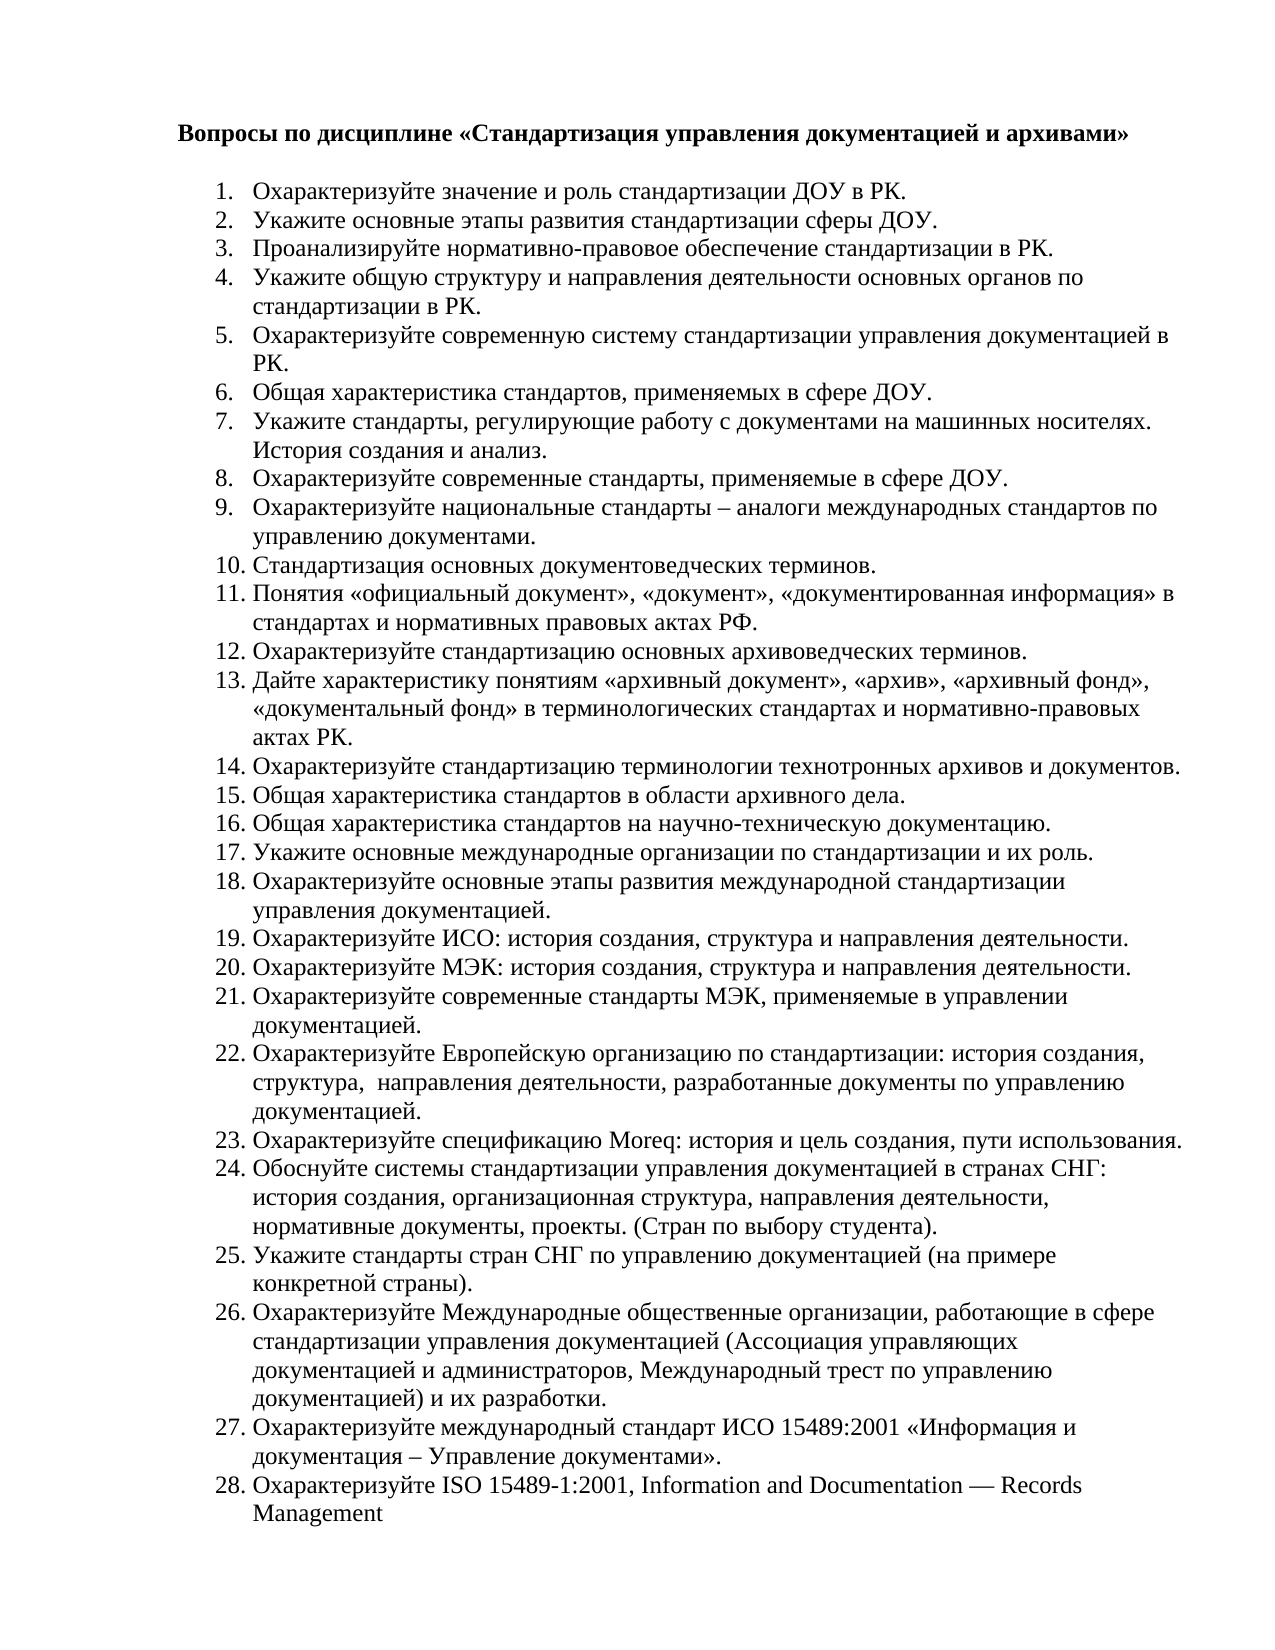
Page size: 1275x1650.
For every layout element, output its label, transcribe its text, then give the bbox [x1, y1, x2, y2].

list Охарактеризуйте основные этапы развития международной стандартизации управления документацией. [215, 866, 1186, 923]
list Охарактеризуйте значение и роль стандартизации ДОУ в РК. [215, 176, 1186, 205]
list Охарактеризуйте национальные стандарты – аналоги международных стандартов по управлению документами. [215, 492, 1186, 550]
list Укажите стандарты, регулирующие работу с документами на машинных носителях. История создания и анализ. [215, 406, 1186, 463]
list Охарактеризуйте стандартизацию терминологии технотронных архивов и документов. [215, 751, 1186, 780]
list Укажите основные этапы развития стандартизации сферы ДОУ. [215, 205, 1186, 233]
list Охарактеризуйте Международные общественные организации, работающие в сфере стандартизации управления документацией (Ассоциация управляющих документацией и администраторов, Международный трест по управлению документацией) и их разработки. [215, 1297, 1186, 1412]
list Охарактеризуйте ИСО: история создания, структура и направления деятельности. [215, 923, 1186, 952]
list Общая характеристика стандартов в области архивного дела. [215, 780, 1186, 808]
list Охарактеризуйте ISO 15489-1:2001, Information and Documentation — Records Management [215, 1470, 1186, 1527]
list Проанализируйте нормативно-правовое обеспечение стандартизации в РК. [215, 233, 1186, 262]
list Укажите общую структуру и направления деятельности основных органов по стандартизации в РК. [215, 262, 1186, 320]
list Общая характеристика стандартов на научно-техническую документацию. [215, 808, 1186, 837]
list Охарактеризуйте современную систему стандартизации управления документацией в РК. [215, 320, 1186, 377]
list Охарактеризуйте спецификацию Moreq: история и цель создания, пути использования. [215, 1125, 1186, 1153]
list Понятия «официальный документ», «документ», «документированная информация» в стандартах и нормативных правовых актах РФ. [215, 578, 1186, 636]
list Охарактеризуйте современные стандарты, применяемые в сфере ДОУ. [215, 463, 1186, 492]
text Вопросы по дисциплине «Стандартизация управления документацией и архивами» [177, 118, 1186, 147]
list Укажите основные международные организации по стандартизации и их роль. [215, 837, 1186, 866]
list Укажите стандарты стран СНГ по управлению документацией (на примере конкретной страны). [215, 1240, 1186, 1297]
list Охарактеризуйте МЭК: история создания, структура и направления деятельности. [215, 952, 1186, 981]
list Охарактеризуйте Европейскую организацию по стандартизации: история создания, структура, направления деятельности, разработанные документы по управлению документацией. [215, 1038, 1186, 1125]
list Стандартизация основных документоведческих терминов. [215, 550, 1186, 578]
list Охарактеризуйте стандартизацию основных архивоведческих терминов. [215, 636, 1186, 665]
list Обоснуйте системы стандартизации управления документацией в странах СНГ: история создания, организационная структура, направления деятельности, нормативные документы, проекты. (Стран по выбору студента). [215, 1153, 1186, 1240]
list Охарактеризуйте современные стандарты МЭК, применяемые в управлении документацией. [215, 981, 1186, 1038]
list Охарактеризуйте международный стандарт ИСО 15489:2001 «Информация и документация – Управление документами». [215, 1412, 1186, 1470]
list Общая характеристика стандартов, применяемых в сфере ДОУ. [215, 377, 1186, 406]
list Дайте характеристику понятиям «архивный документ», «архив», «архивный фонд», «документальный фонд» в терминологических стандартах и нормативно-правовых актах РК. [215, 665, 1186, 751]
